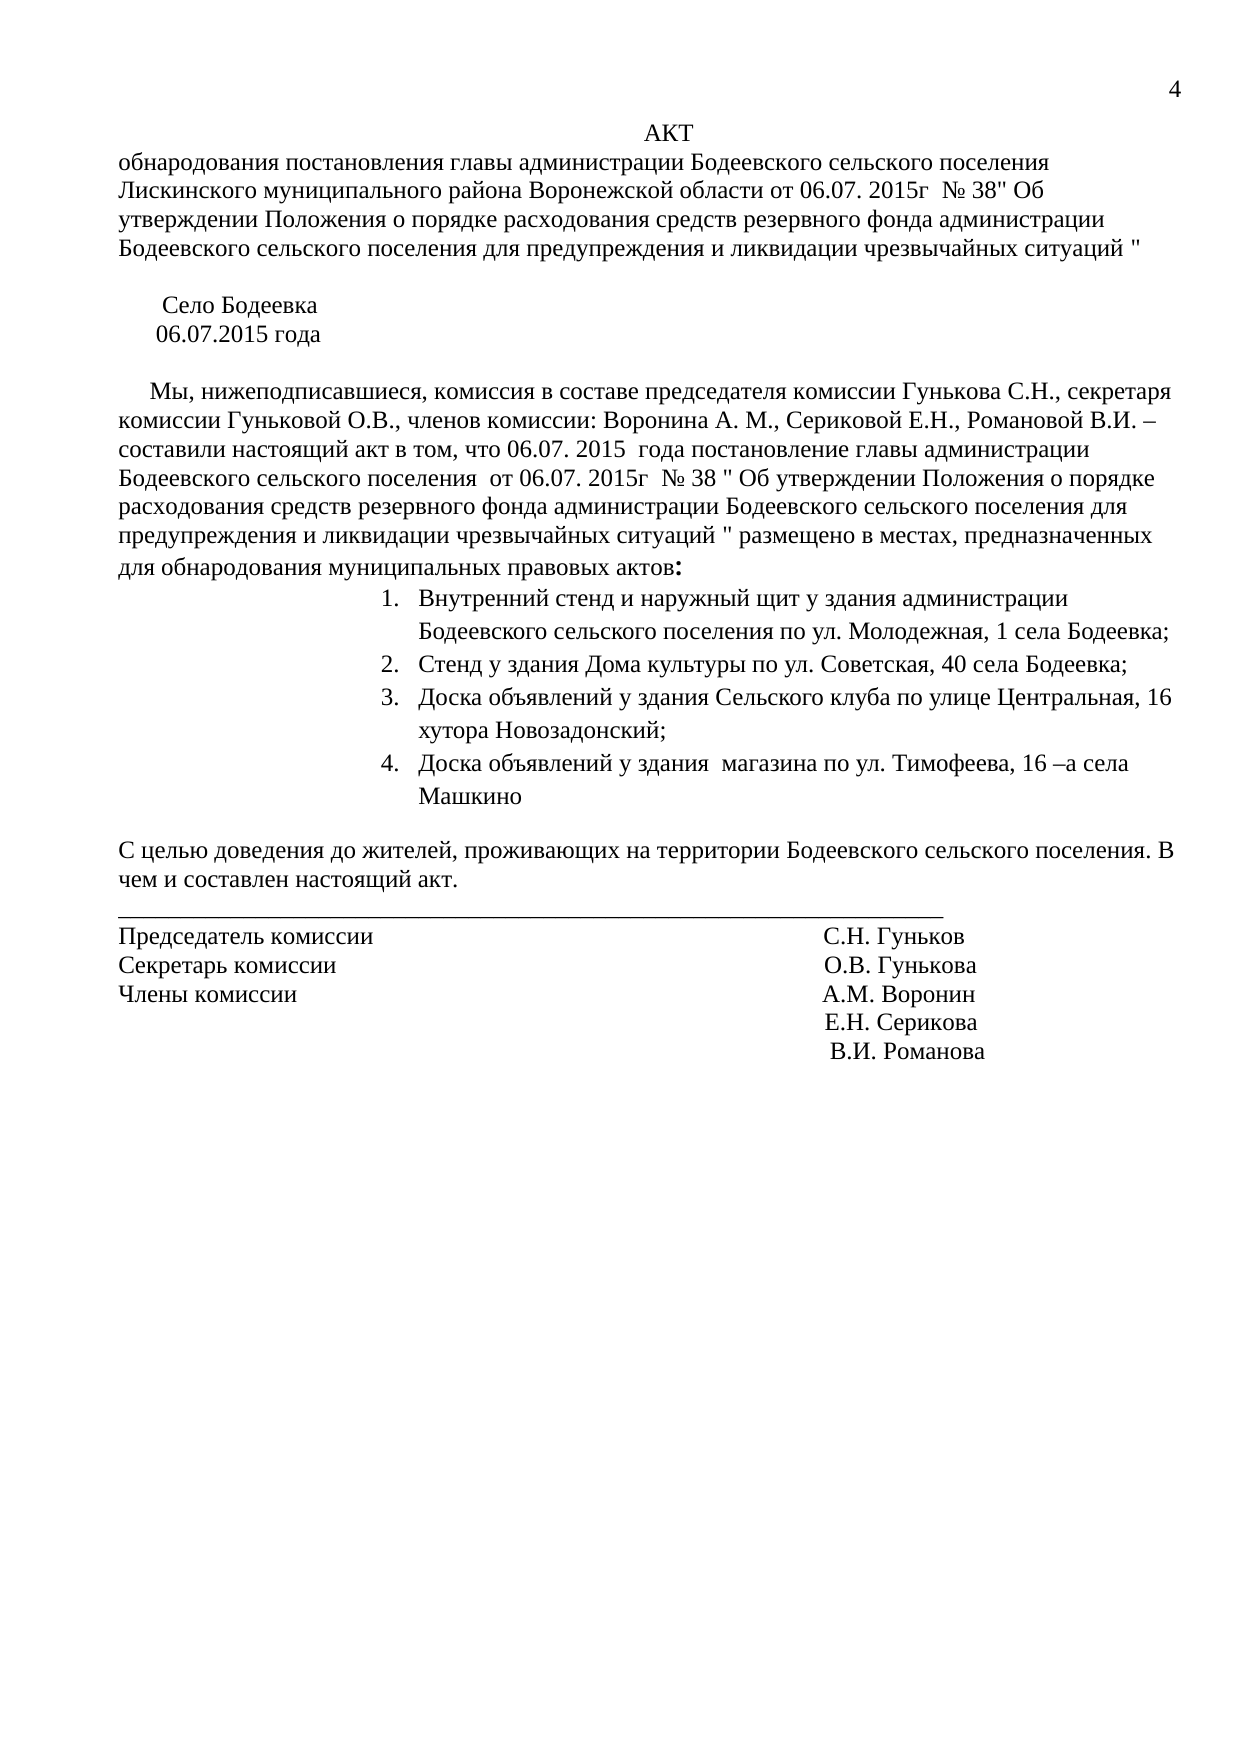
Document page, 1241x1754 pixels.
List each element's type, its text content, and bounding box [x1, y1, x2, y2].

text Члены комиссии А.М. Воронин [118, 979, 1181, 1007]
text Председатель комиссии С.Н. Гуньков [118, 921, 1181, 950]
text В.И. Романова [118, 1036, 1181, 1065]
list Стенд у здания Дома культуры по ул. Советская, 40 села Бодеевка; [381, 649, 1181, 678]
subtitle обнародования постановления главы администрации Бодеевского сельского поселения Лискинского муниципального района Воронежской области от 06.07. 2015г № 38" Об утверждении Положения о порядке расходования средств резервного фонда администрации Бодеевского сельского поселения для предупреждения и ликвидации чрезвычайных ситуаций " [118, 147, 1181, 262]
text Е.Н. Серикова [118, 1007, 1181, 1036]
list Внутренний стенд и наружный щит у здания администрации Бодеевского сельского поселения по ул. Молодежная, 1 села Бодеевка; [381, 583, 1181, 645]
list Доска объявлений у здания Сельского клуба по улице Центральная, 16 хутора Новозадонский; [381, 682, 1181, 744]
subtitle Мы, нижеподписавшиеся, комиссия в составе председателя комиссии Гунькова С.Н., секретаря комиссии Гуньковой О.В., членов комиссии: Воронина А. М., Сериковой Е.Н., Романовой В.И. – составили настоящий акт в том, что 06.07. 2015 года постановление главы администрации Бодеевского сельского поселения от 06.07. 2015г № 38 " Об утверждении Положения о порядке расходования средств резервного фонда администрации Бодеевского сельского поселения для предупреждения и ликвидации чрезвычайных ситуаций " размещено в местах, предназначенных для обнародования муниципальных правовых актов: [118, 376, 1181, 583]
text Секретарь комиссии О.В. Гунькова [118, 950, 1181, 979]
text С целью доведения до жителей, проживающих на территории Бодеевского сельского поселения. В чем и составлен настоящий акт. [118, 835, 1181, 892]
text __________________________________________________________________ [118, 892, 1181, 921]
text Село Бодеевка [156, 290, 1181, 319]
text АКТ [156, 118, 1181, 147]
list Доска объявлений у здания магазина по ул. Тимофеева, 16 –а села Машкино [381, 748, 1181, 810]
text 06.07.2015 года [156, 319, 1181, 348]
